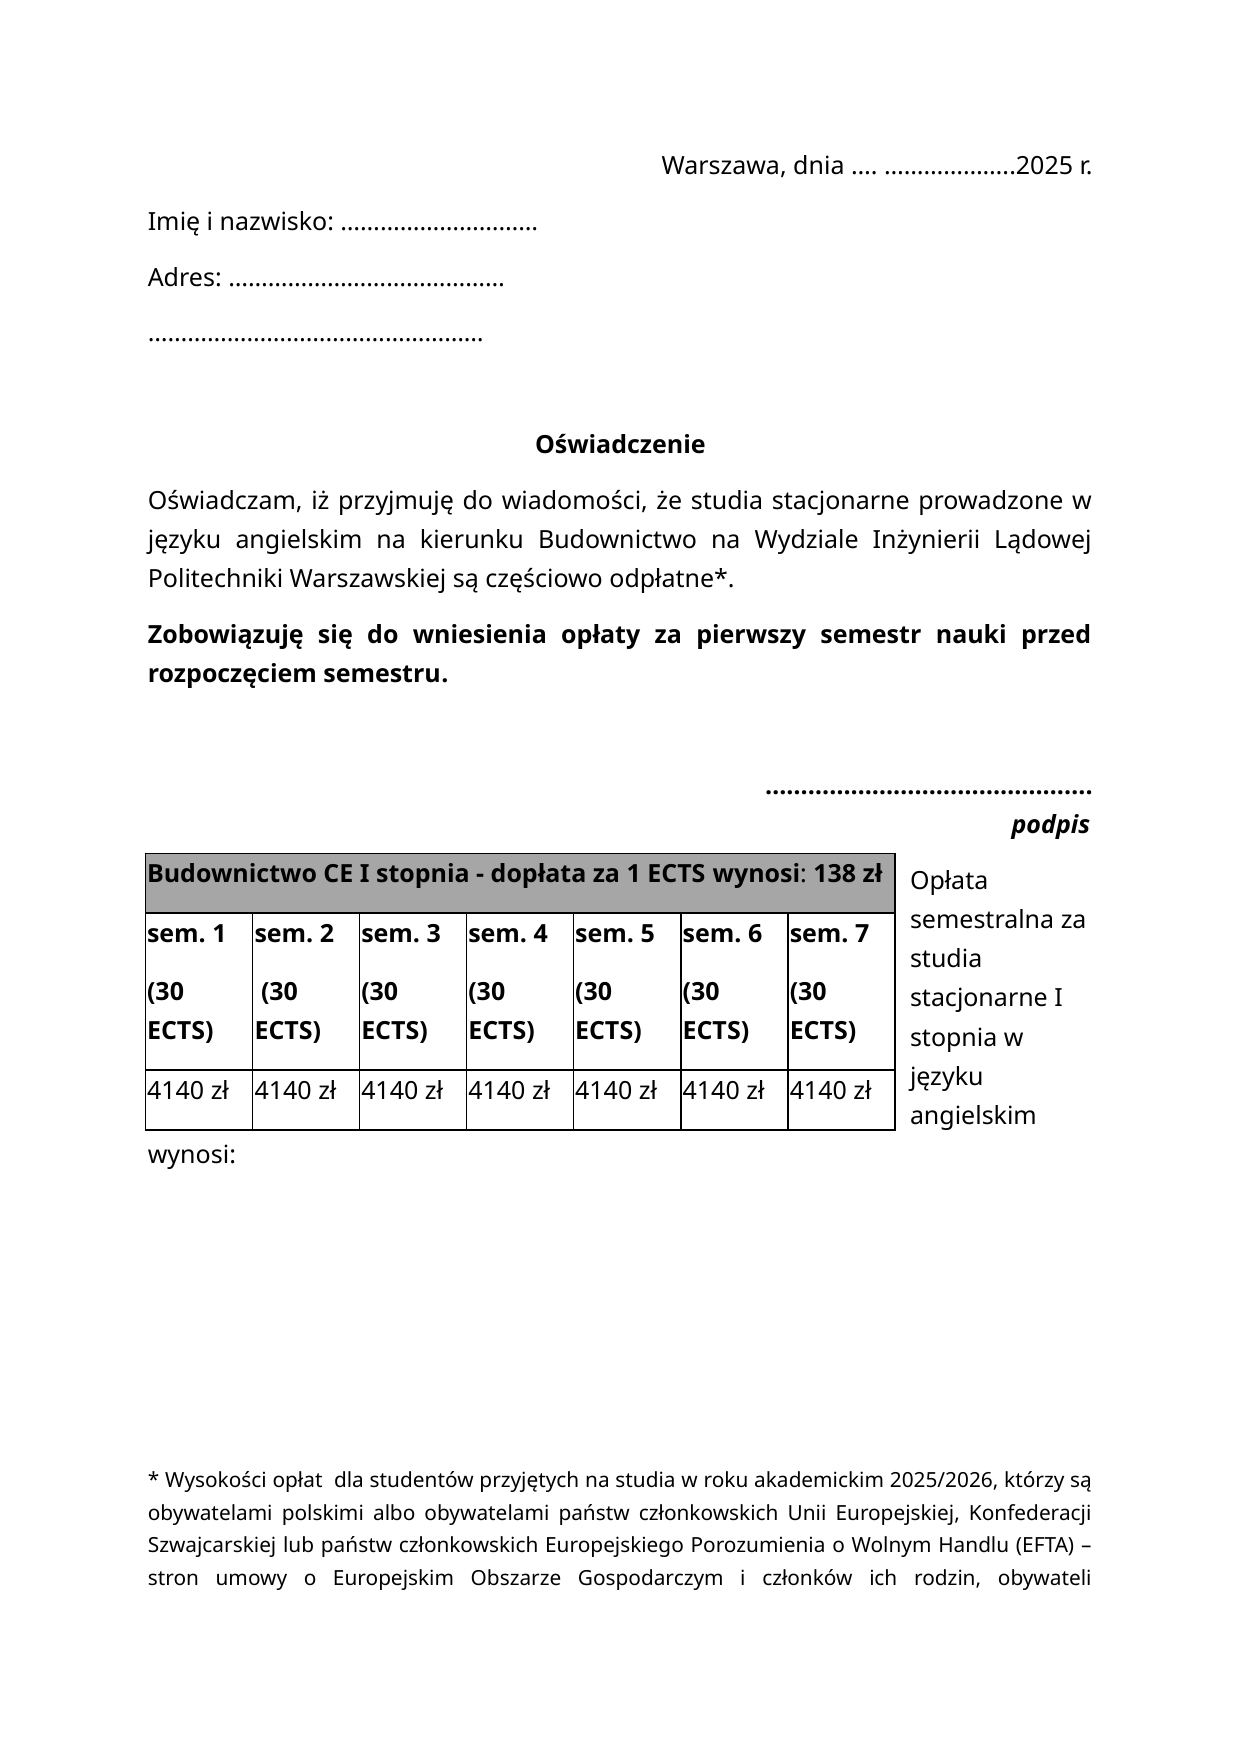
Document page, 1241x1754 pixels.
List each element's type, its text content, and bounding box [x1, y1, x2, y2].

table_cell sem. 6 [682, 914, 787, 972]
text Oświadczam, iż przyjmuję do wiadomości, że studia stacjonarne prowadzone w języku angielskim na kierunku Budownictwo na Wydziale Inżynierii Lądowej Politechniki Warszawskiej są częściowo odpłatne*. [148, 483, 1093, 595]
table_cell 4140 zł [574, 1071, 680, 1129]
table_cell 4140 zł [682, 1071, 787, 1129]
table_cell sem. 2 [253, 914, 359, 972]
table_cell (30 ECTS) [682, 972, 787, 1069]
table_cell 4140 zł [146, 1071, 252, 1129]
text Warszawa, dnia …. ………………..2025 r. [148, 148, 1093, 182]
table_cell sem. 3 [360, 914, 466, 972]
table_cell (30 ECTS) [574, 972, 680, 1069]
text Imię i nazwisko: ………………………… [148, 203, 1093, 237]
table_cell (30 ECTS) [146, 972, 252, 1069]
table_cell sem. 5 [574, 914, 680, 972]
table_cell 4140 zł [360, 1071, 466, 1129]
table_cell (30 ECTS) [467, 972, 573, 1069]
table_cell (30 ECTS) [789, 972, 894, 1069]
table_cell (30 ECTS) [360, 972, 466, 1069]
table_cell 4140 zł [789, 1071, 894, 1129]
text ………………………………………. podpis [148, 768, 1093, 841]
table_cell 4140 zł [253, 1071, 359, 1129]
text Oświadczenie [148, 427, 1093, 461]
table_cell sem. 4 [467, 914, 573, 972]
table_cell sem. 7 [789, 914, 894, 972]
text Zobowiązuję się do wniesienia opłaty za pierwszy semestr nauki przed rozpoczęciem semestru. [148, 617, 1093, 690]
table_cell 4140 zł [467, 1071, 573, 1129]
table_cell sem. 1 [146, 914, 252, 972]
text Adres: …………………………………… [148, 259, 1093, 293]
table_header Budownictwo CE I stopnia - dopłata za 1 ECTS wynosi: 138 zł [146, 854, 894, 912]
text …………………………………………… [148, 315, 1093, 349]
text Opłata semestralna za studia stacjonarne I stopnia w języku angielskim wynosi: [148, 863, 1093, 1171]
table_cell (30 ECTS) [253, 972, 359, 1069]
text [148, 1465, 1093, 1591]
